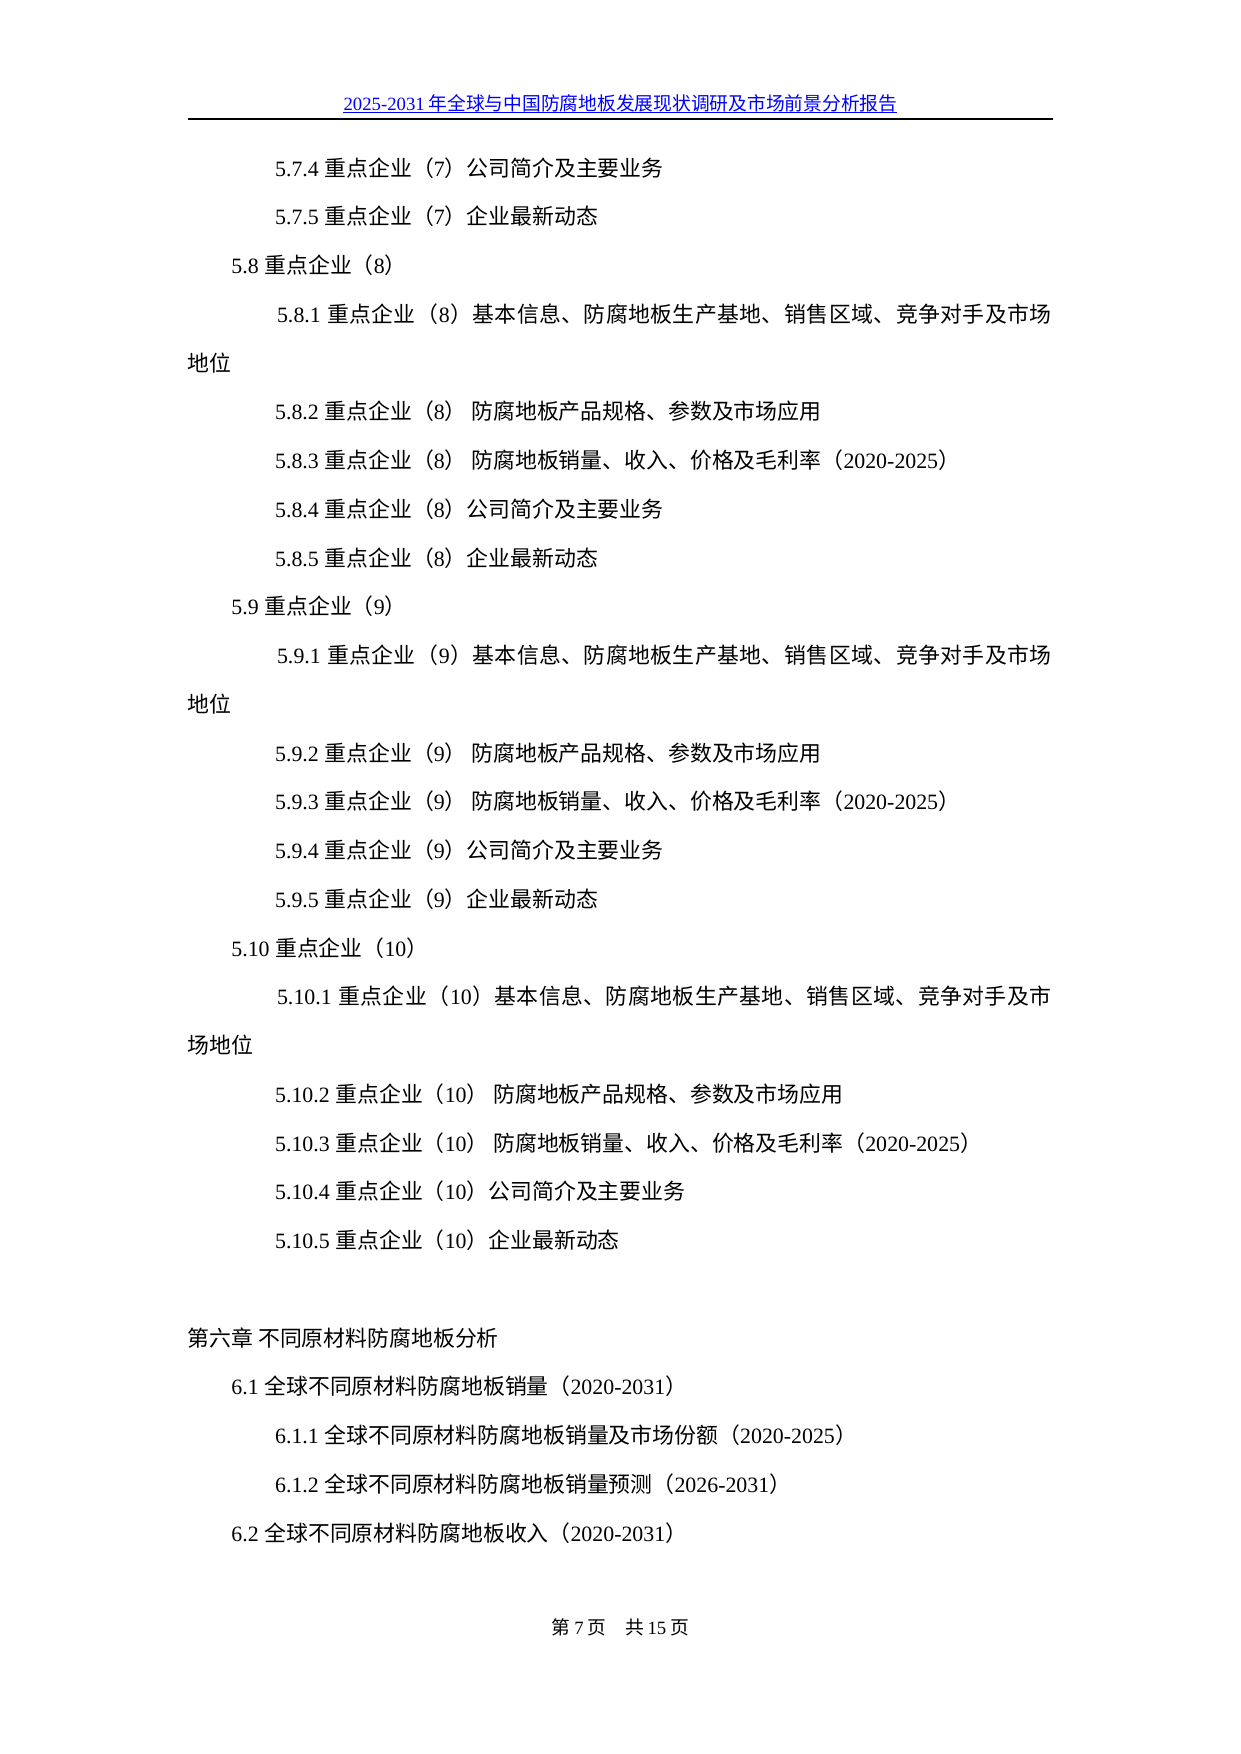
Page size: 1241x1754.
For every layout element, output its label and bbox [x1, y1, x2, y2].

text [187, 150, 1053, 1548]
